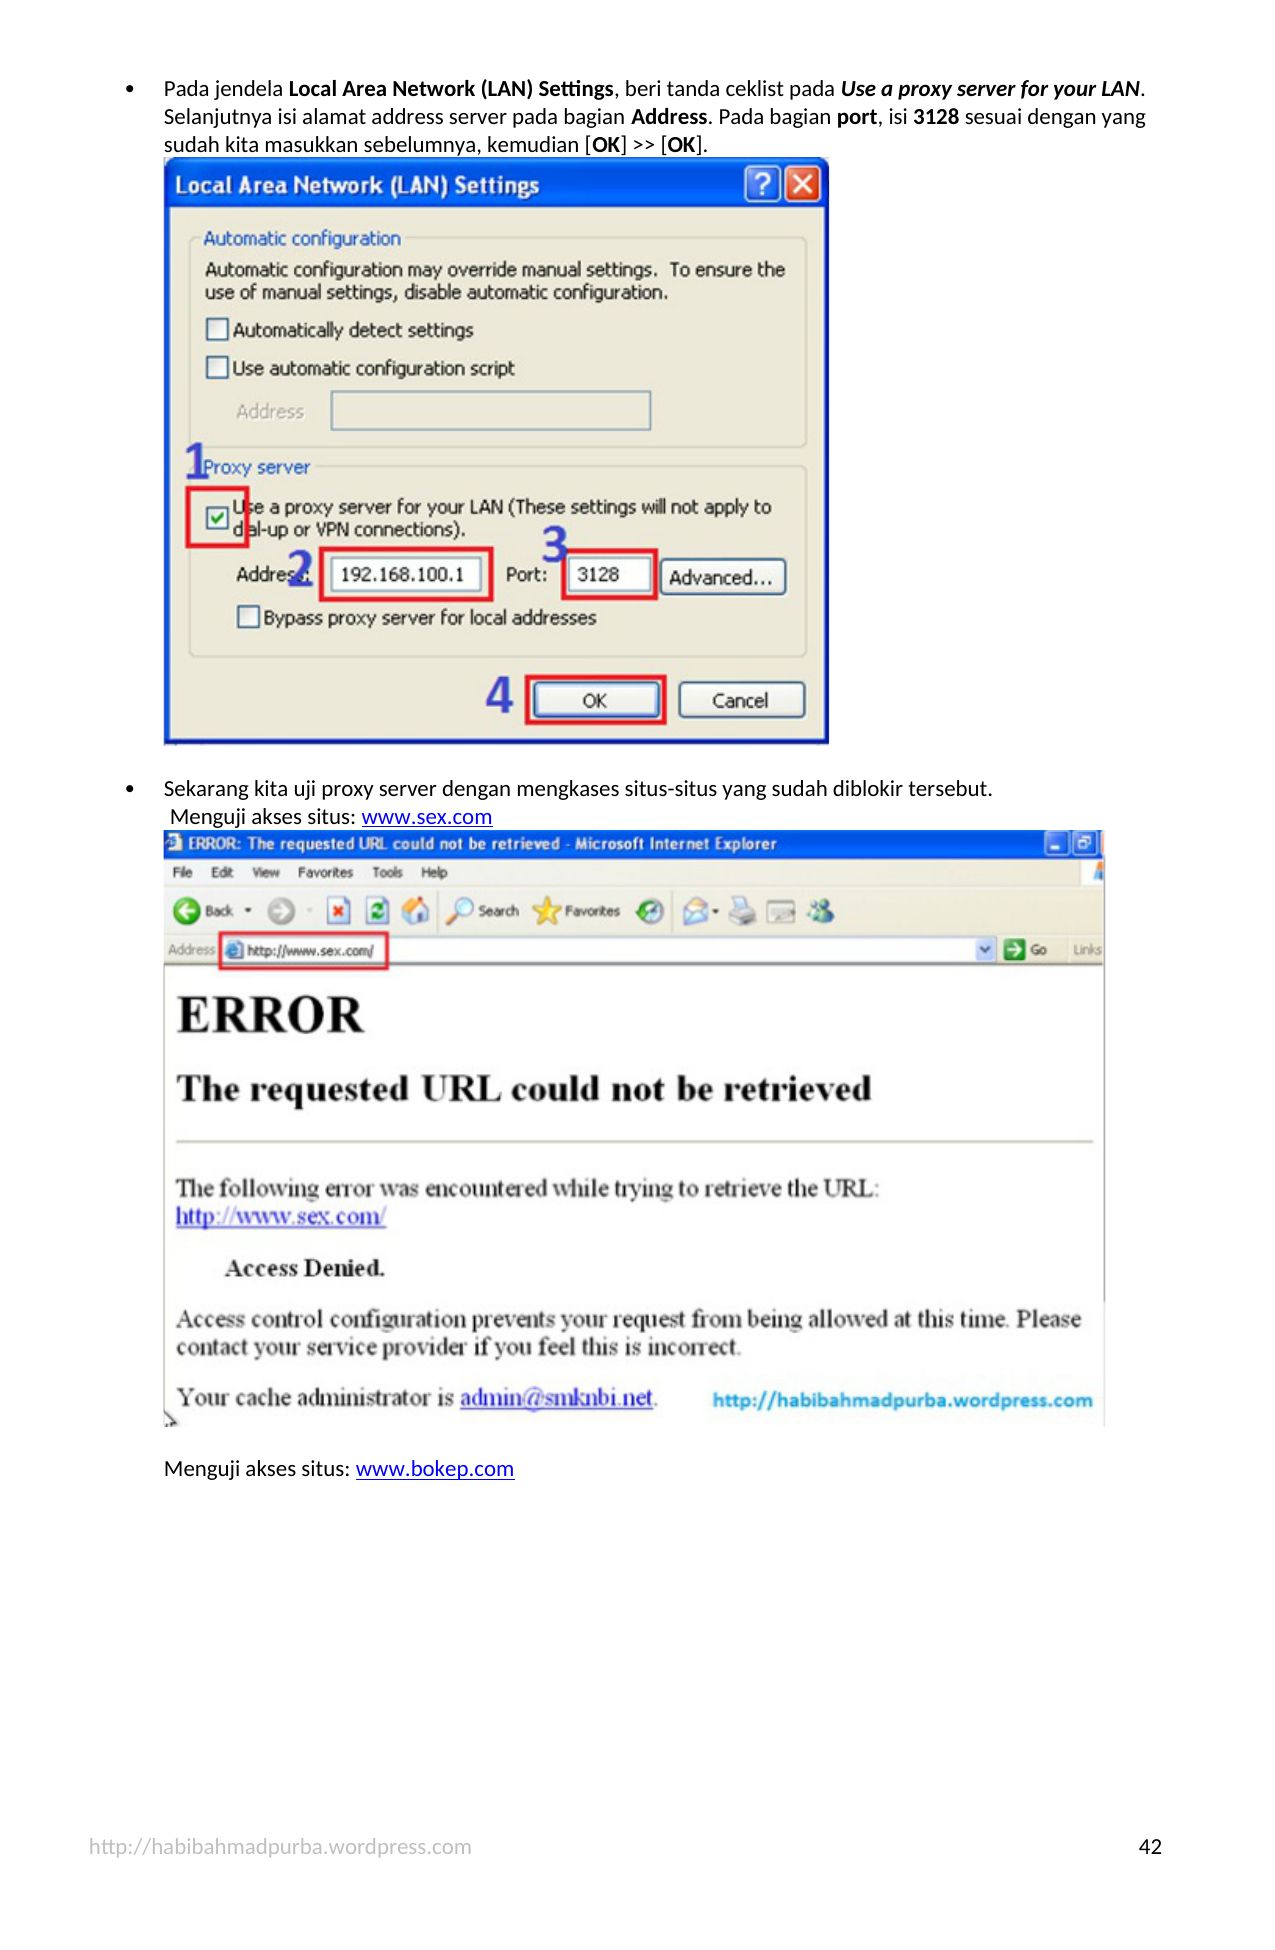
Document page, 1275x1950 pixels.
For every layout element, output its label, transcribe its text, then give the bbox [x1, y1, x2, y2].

picture [163, 157, 830, 746]
picture [163, 830, 1107, 1427]
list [126, 774, 1181, 1482]
